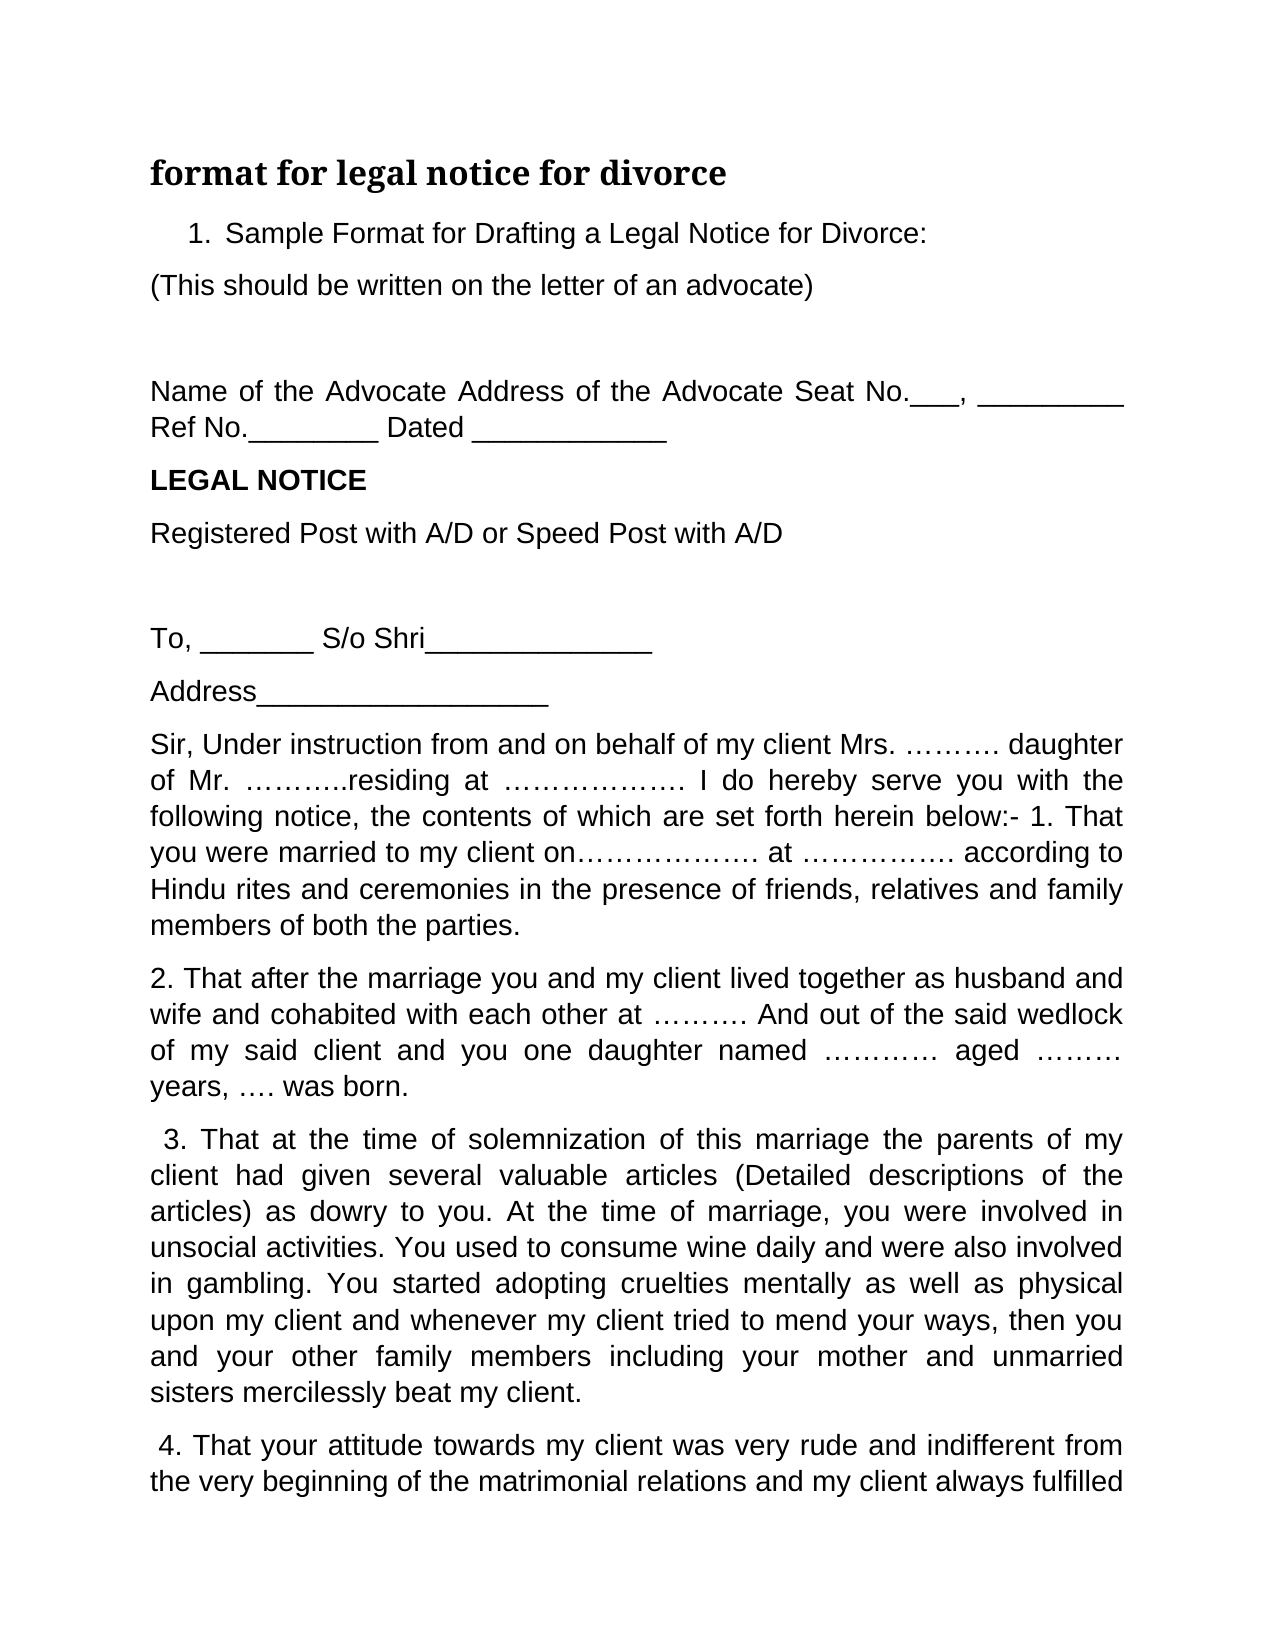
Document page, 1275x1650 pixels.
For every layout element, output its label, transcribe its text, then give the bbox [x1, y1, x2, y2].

list Sample Format for Drafting a Legal Notice for Divorce: [187, 216, 1125, 249]
text Address__________________ [150, 674, 1125, 708]
text (This should be written on the letter of an advocate) [150, 268, 1125, 302]
text 2. That after the marriage you and my client lived together as husband and wife and cohabited with each other at ………. And out of the said wedlock of my said client and you one daughter named ………… aged ……… years, …. was born. [150, 961, 1125, 1103]
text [150, 1428, 1125, 1497]
text Sir, Under instruction from and on behalf of my client Mrs. ………. daughter of Mr. ………..residing at ………………. I do hereby serve you with the following notice, the contents of which are set forth herein below:- 1. That you were married to my client on………………. at ……………. according to Hindu rites and ceremonies in the presence of friends, relatives and family members of both the parties. [150, 727, 1125, 941]
text LEGAL NOTICE [150, 463, 1125, 497]
text To, _______ S/o Shri______________ [150, 621, 1125, 655]
text 3. That at the time of solemnization of this marriage the parents of my client had given several valuable articles (Detailed descriptions of the articles) as dowry to you. At the time of marriage, you were involved in unsocial activities. You used to consume wine daily and were also involved in gambling. You started adopting cruelties mentally as well as physical upon my client and whenever my client tried to mend your ways, then you and your other family members including your mother and unmarried sisters mercilessly beat my client. [150, 1122, 1125, 1408]
text Registered Post with A/D or Speed Post with A/D [150, 516, 1125, 549]
text Name of the Advocate Address of the Advocate Seat No.___, _________ Ref No.________ Dated ____________ [150, 374, 1125, 444]
text format for legal notice for divorce [150, 150, 1125, 195]
